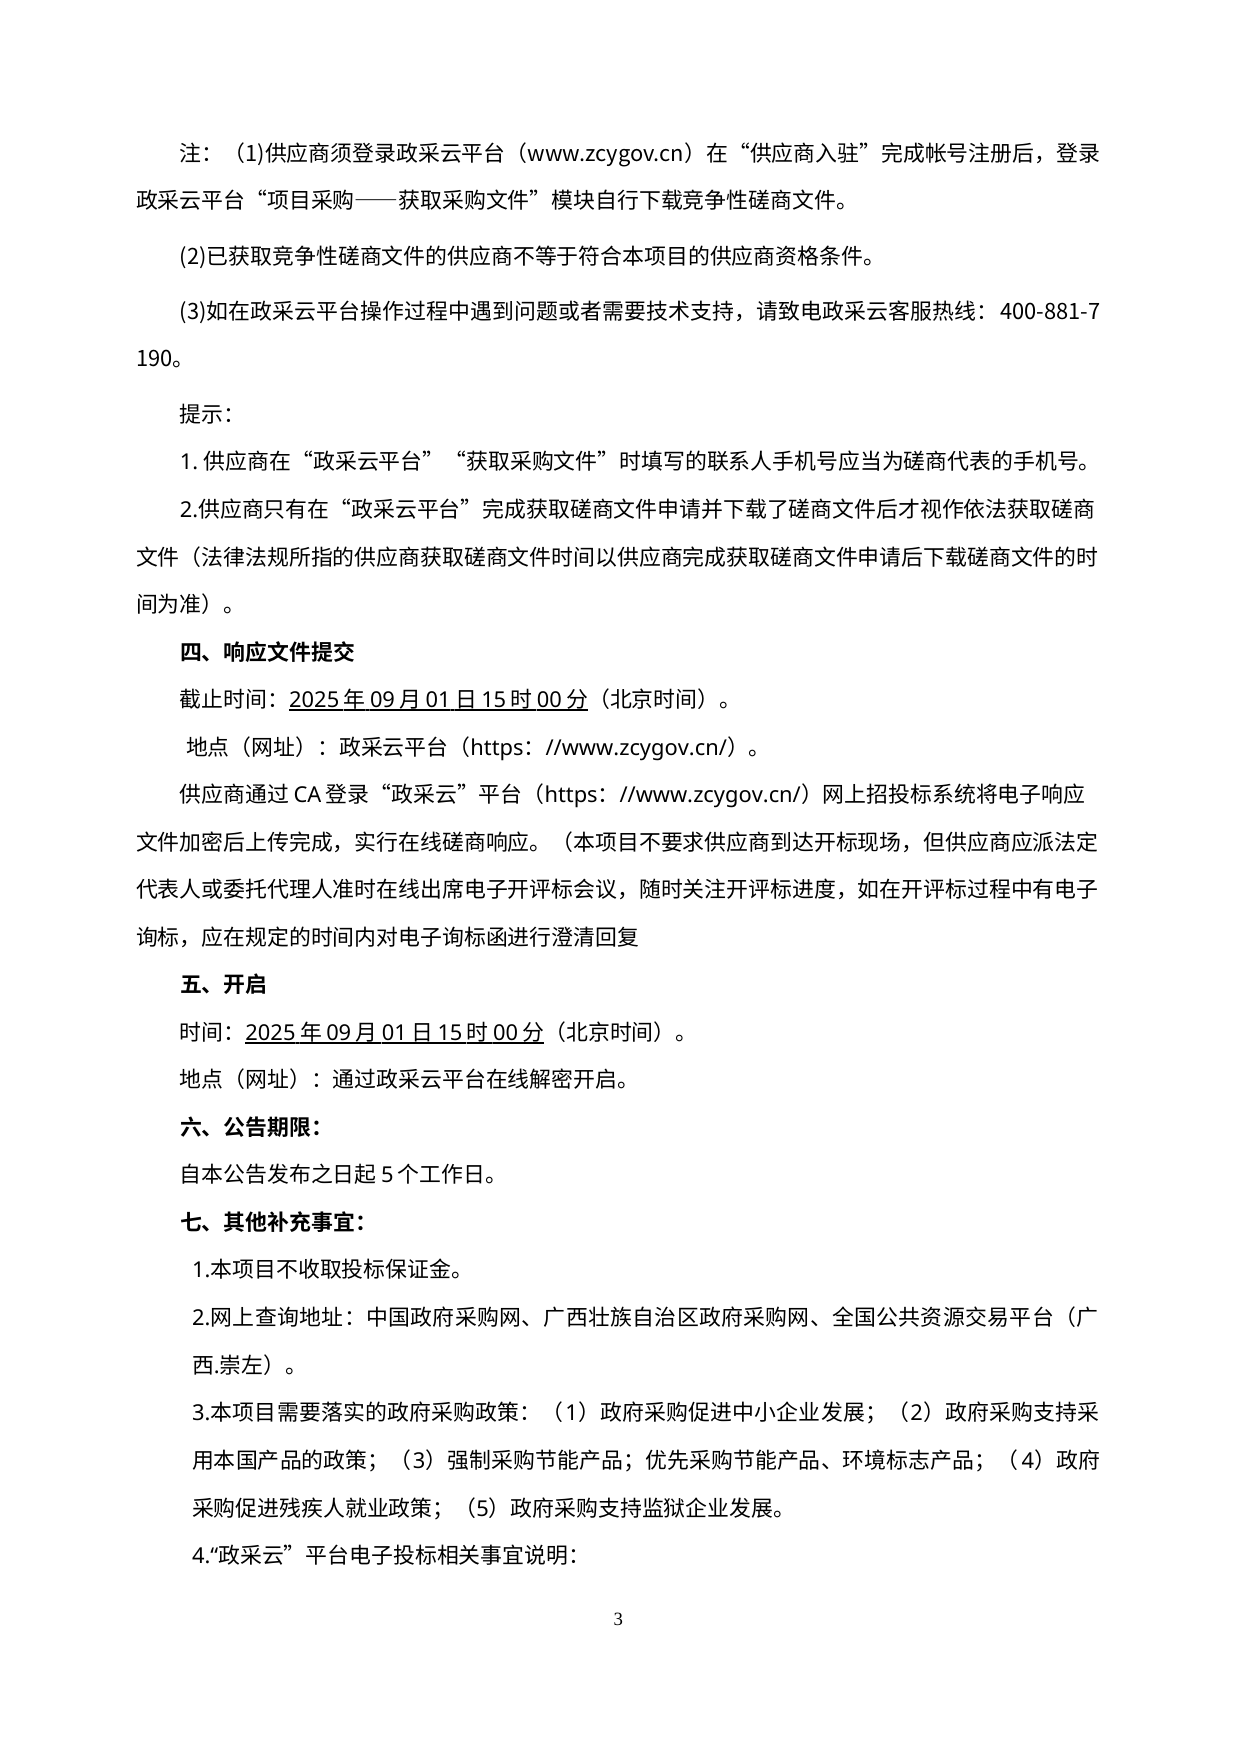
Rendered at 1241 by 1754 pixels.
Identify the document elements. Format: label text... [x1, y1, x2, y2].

text 自本公告发布之日起5个工作日。 [136, 1157, 1100, 1189]
text 地点（网址）：通过政采云平台在线解密开启。 [136, 1062, 1100, 1094]
text 提示： [136, 397, 1100, 428]
text (2)已获取竞争性磋商文件的供应商不等于符合本项目的供应商资格条件。 [136, 239, 1100, 270]
text 注：（1)供应商须登录政采云平台（www.zcygov.cn）在“供应商入驻”完成帐号注册后，登录政采云平台“项目采购——获取采购文件”模块自行下载竞争性磋商文件。 [136, 136, 1100, 215]
text 五、开启 [136, 967, 1100, 999]
text 七、其他补充事宜： [136, 1205, 1100, 1237]
text 四、响应文件提交 [136, 634, 1100, 666]
text 地点（网址）：政采云平台（https：//www.zcygov.cn/）。 [136, 729, 1100, 761]
text 时间：2025年09月01日15时00分（北京时间）。 [136, 1015, 1100, 1047]
text 供应商通过CA登录“政采云”平台（https：//www.zcygov.cn/）网上招投标系统将电子响应文件加密后上传完成，实行在线磋商响应。（本项目不要求供应商到达开标现场，但供应商应派法定代表人或委托代理人准时在线出席电子开评标会议，随时关注开评标进度，如在开评标过程中有电子询标，应在规定的时间内对电子询标函进行澄清回复 [136, 777, 1100, 951]
text (3)如在政采云平台操作过程中遇到问题或者需要技术支持，请致电政采云客服热线：400-881-7190。 [136, 294, 1100, 373]
text 2.供应商只有在“政采云平台”完成获取磋商文件申请并下载了磋商文件后才视作依法获取磋商文件（法律法规所指的供应商获取磋商文件时间以供应商完成获取磋商文件申请后下载磋商文件的时间为准）。 [136, 492, 1100, 619]
list 供应商在“政采云平台”“获取采购文件”时填写的联系人手机号应当为磋商代表的手机号。 [136, 444, 1100, 476]
text 六、公告期限： [136, 1110, 1100, 1142]
text 截止时间：2025年09月01日15时00分（北京时间）。 [136, 682, 1100, 714]
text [192, 1252, 1100, 1570]
